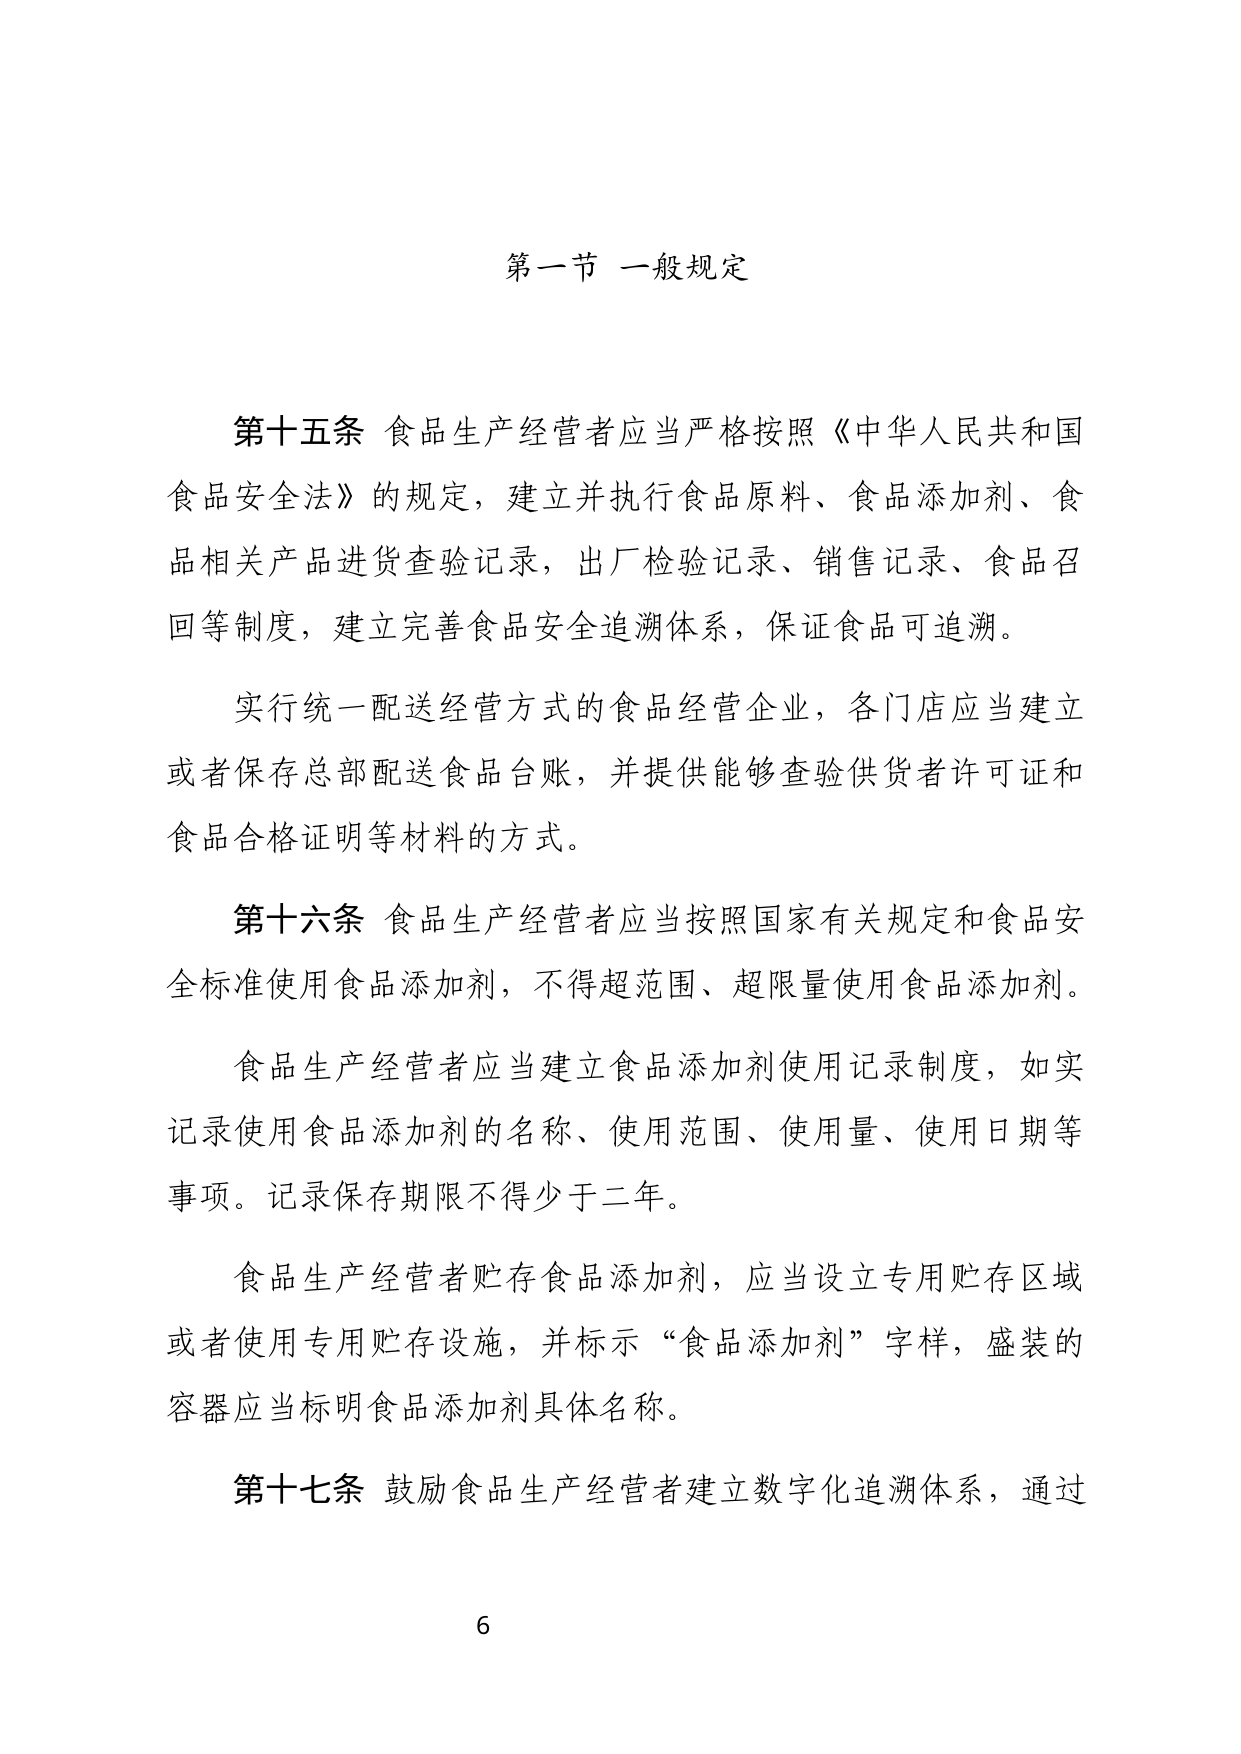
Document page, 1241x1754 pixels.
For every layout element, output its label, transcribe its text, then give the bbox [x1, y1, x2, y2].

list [165, 1454, 1087, 1519]
list 食品生产经营者应当按照国家有关规定和食品安全标准使用食品添加剂，不得超范围、超限量使用食品添加剂。 [165, 884, 1087, 1014]
list 食品生产经营者应当严格按照《中华人民共和国食品安全法》的规定，建立并执行食品原料、食品添加剂、食品相关产品进货查验记录，出厂检验记录、销售记录、食品召回等制度，建立完善食品安全追溯体系，保证食品可追溯。 [165, 396, 1087, 656]
text 食品生产经营者贮存食品添加剂，应当设立专用贮存区域或者使用专用贮存设施，并标示“食品添加剂”字样，盛装的容器应当标明食品添加剂具体名称。 [165, 1243, 1087, 1438]
text 第一节 一般规定 [165, 233, 1087, 298]
text 食品生产经营者应当建立食品添加剂使用记录制度，如实记录使用食品添加剂的名称、使用范围、使用量、使用日期等事项。记录保存期限不得少于二年。 [165, 1031, 1087, 1226]
text 实行统一配送经营方式的食品经营企业，各门店应当建立或者保存总部配送食品台账，并提供能够查验供货者许可证和食品合格证明等材料的方式。 [165, 673, 1087, 868]
